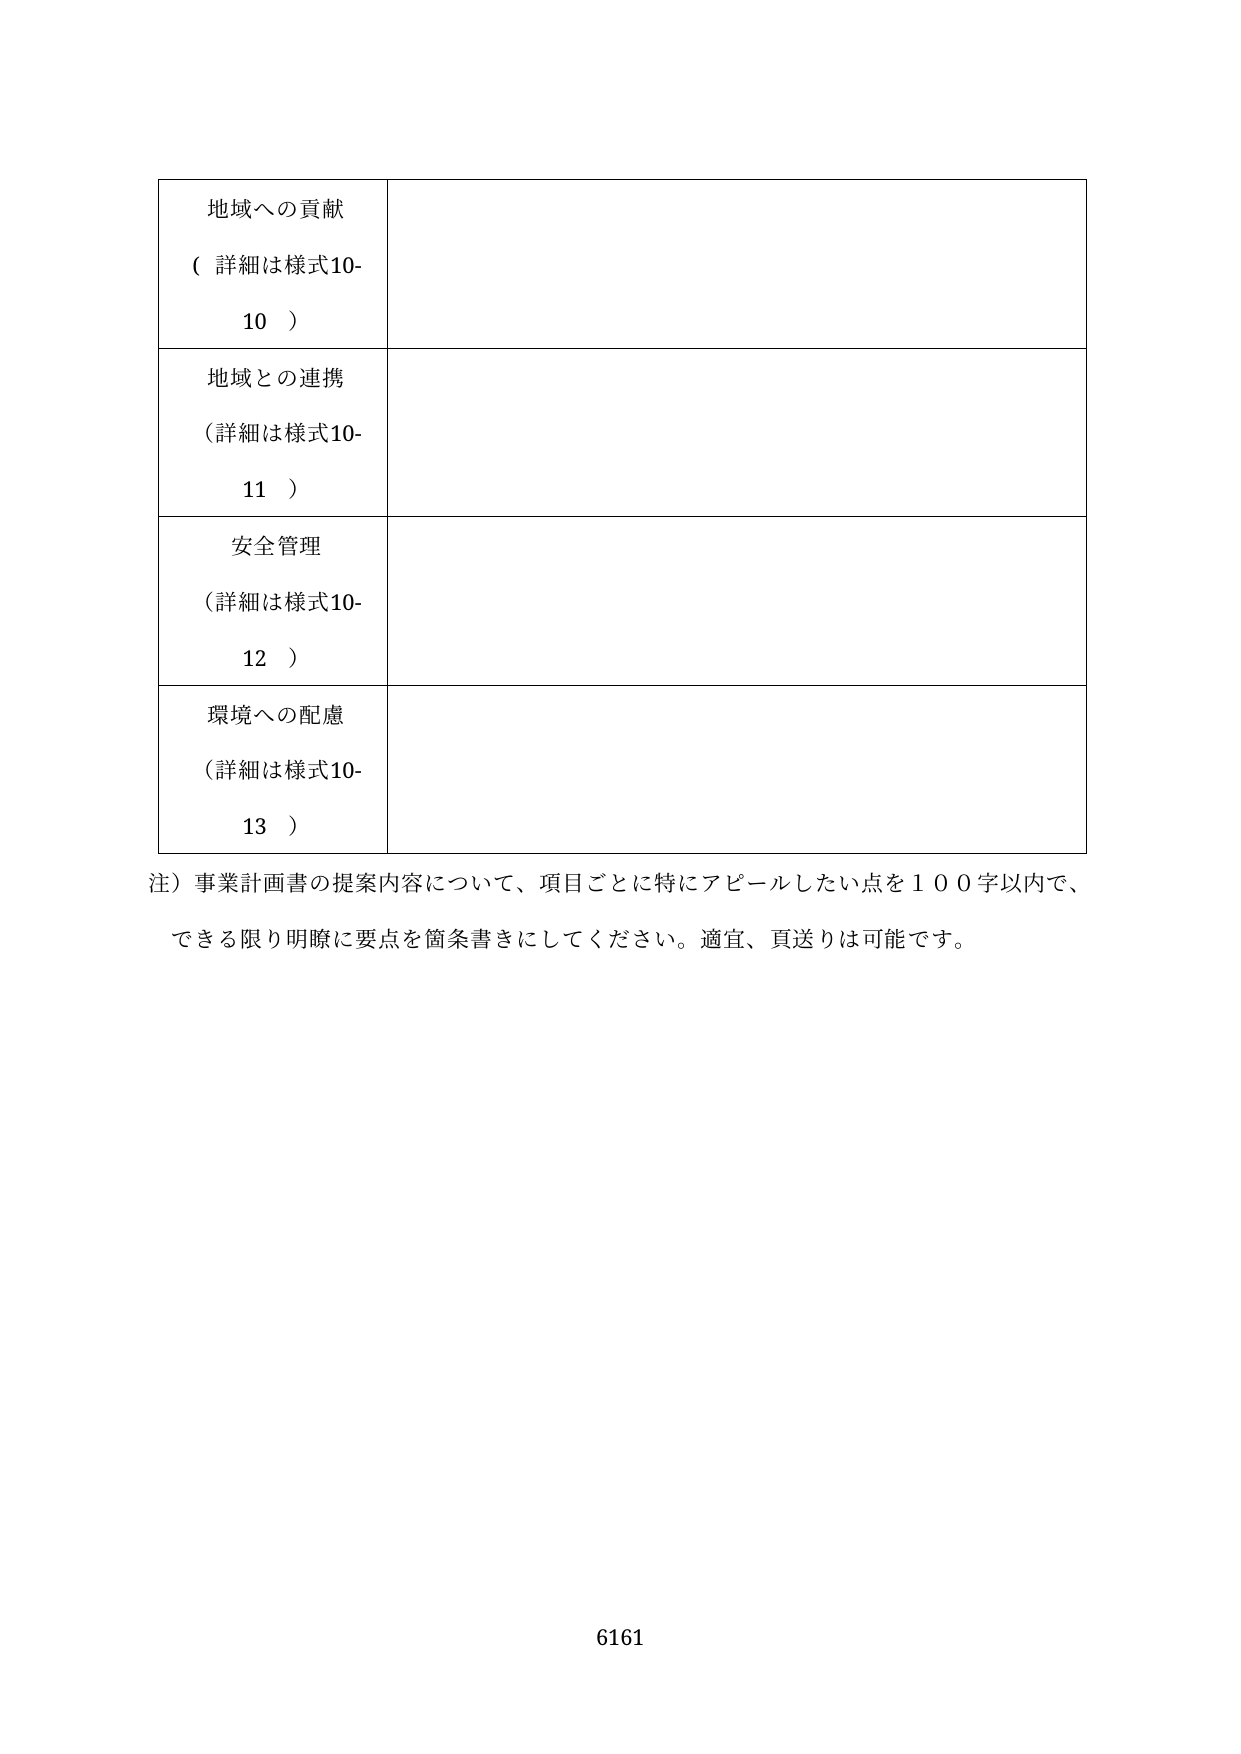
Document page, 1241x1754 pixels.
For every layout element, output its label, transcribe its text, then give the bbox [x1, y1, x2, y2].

table_cell 環境への配慮 （詳細は様式10-13） [159, 686, 387, 853]
table_cell 安全管理 （詳細は様式10-12） [159, 517, 387, 685]
table_cell [388, 349, 1086, 516]
table_cell [388, 686, 1086, 853]
table_cell 地域への貢献 (詳細は様式10-10） [159, 180, 387, 348]
text 注）事業計画書の提案内容について、項目ごとに特にアピールしたい点を１００字以内で、できる限り明瞭に要点を箇条書きにしてください。適宜、頁送りは可能です。 [148, 854, 1092, 966]
table_cell [388, 180, 1086, 348]
table_cell [388, 517, 1086, 685]
table_cell 地域との連携 （詳細は様式10-11） [159, 349, 387, 516]
